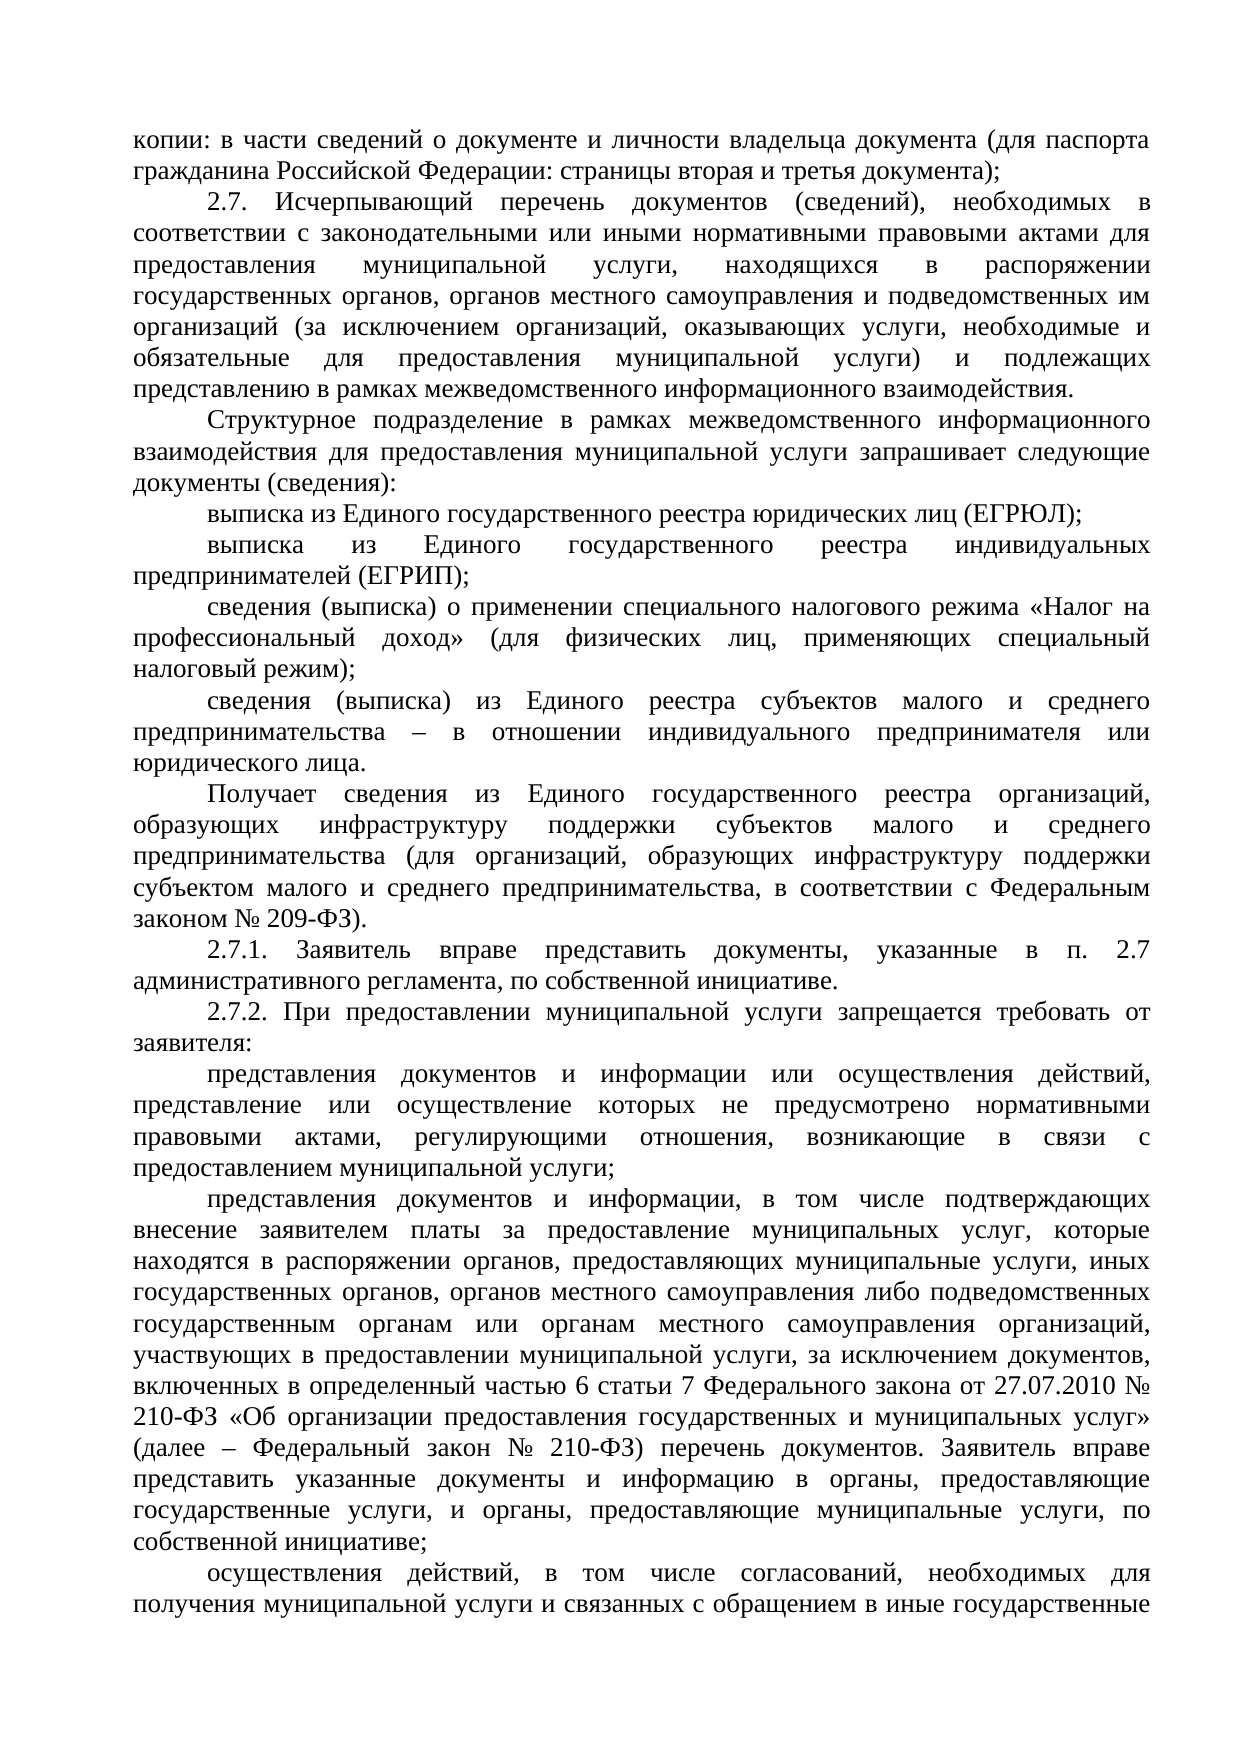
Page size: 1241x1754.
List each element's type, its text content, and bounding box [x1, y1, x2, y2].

text 2.7. Исчерпывающий перечень документов (сведений), необходимых в соответствии с законодательными или иными нормативными правовыми актами для предоставления муниципальной услуги, находящихся в распоряжении государственных органов, органов местного самоуправления и подведомственных им организаций (за исключением организаций, оказывающих услуги, необходимые и обязательные для предоставления муниципальной услуги) и подлежащих представлению в рамках межведомственного информационного взаимодействия. [133, 185, 1152, 403]
text Получает сведения из Единого государственного реестра организаций, образующих инфраструктуру поддержки субъектов малого и среднего предпринимательства (для организаций, образующих инфраструктуру поддержки субъектом малого и среднего предпринимательства, в соответствии с Федеральным законом № 209-ФЗ). [133, 777, 1152, 933]
text выписка из Единого государственного реестра индивидуальных предпринимателей (ЕГРИП); [133, 528, 1152, 590]
text представления документов и информации, в том числе подтверждающих внесение заявителем платы за предоставление муниципальных услуг, которые находятся в распоряжении органов, предоставляющих муниципальные услуги, иных государственных органов, органов местного самоуправления либо подведомственных государственным органам или органам местного самоуправления организаций, участвующих в предоставлении муниципальной услуги, за исключением документов, включенных в определенный частью 6 статьи 7 Федерального закона от 27.07.2010 № 210-ФЗ «Об организации предоставления государственных и муниципальных услуг» (далее – Федеральный закон № 210-ФЗ) перечень документов. Заявитель вправе представить указанные документы и информацию в органы, предоставляющие государственные услуги, и органы, предоставляющие муниципальные услуги, по собственной инициативе; [133, 1182, 1152, 1556]
text выписка из Единого государственного реестра юридических лиц (ЕГРЮЛ); [133, 497, 1152, 528]
text сведения (выписка) из Единого реестра субъектов малого и среднего предпринимательства – в отношении индивидуального предпринимателя или юридического лица. [133, 684, 1152, 777]
text сведения (выписка) о применении специального налогового режима «Налог на профессиональный доход» (для физических лиц, применяющих специальный налоговый режим); [133, 590, 1152, 684]
text 2.7.2. При предоставлении муниципальной услуги запрещается требовать от заявителя: [133, 995, 1152, 1057]
text представления документов и информации или осуществления действий, представление или осуществление которых не предусмотрено нормативными правовыми актами, регулирующими отношения, возникающие в связи с предоставлением муниципальной услуги; [133, 1057, 1152, 1182]
text 2.7.1. Заявитель вправе представить документы, указанные в п. 2.7 административного регламента, по собственной инициативе. [133, 933, 1152, 995]
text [133, 1556, 1152, 1618]
text Структурное подразделение в рамках межведомственного информационного взаимодействия для предоставления муниципальной услуги запрашивает следующие документы (сведения): [133, 403, 1152, 497]
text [133, 123, 1152, 185]
